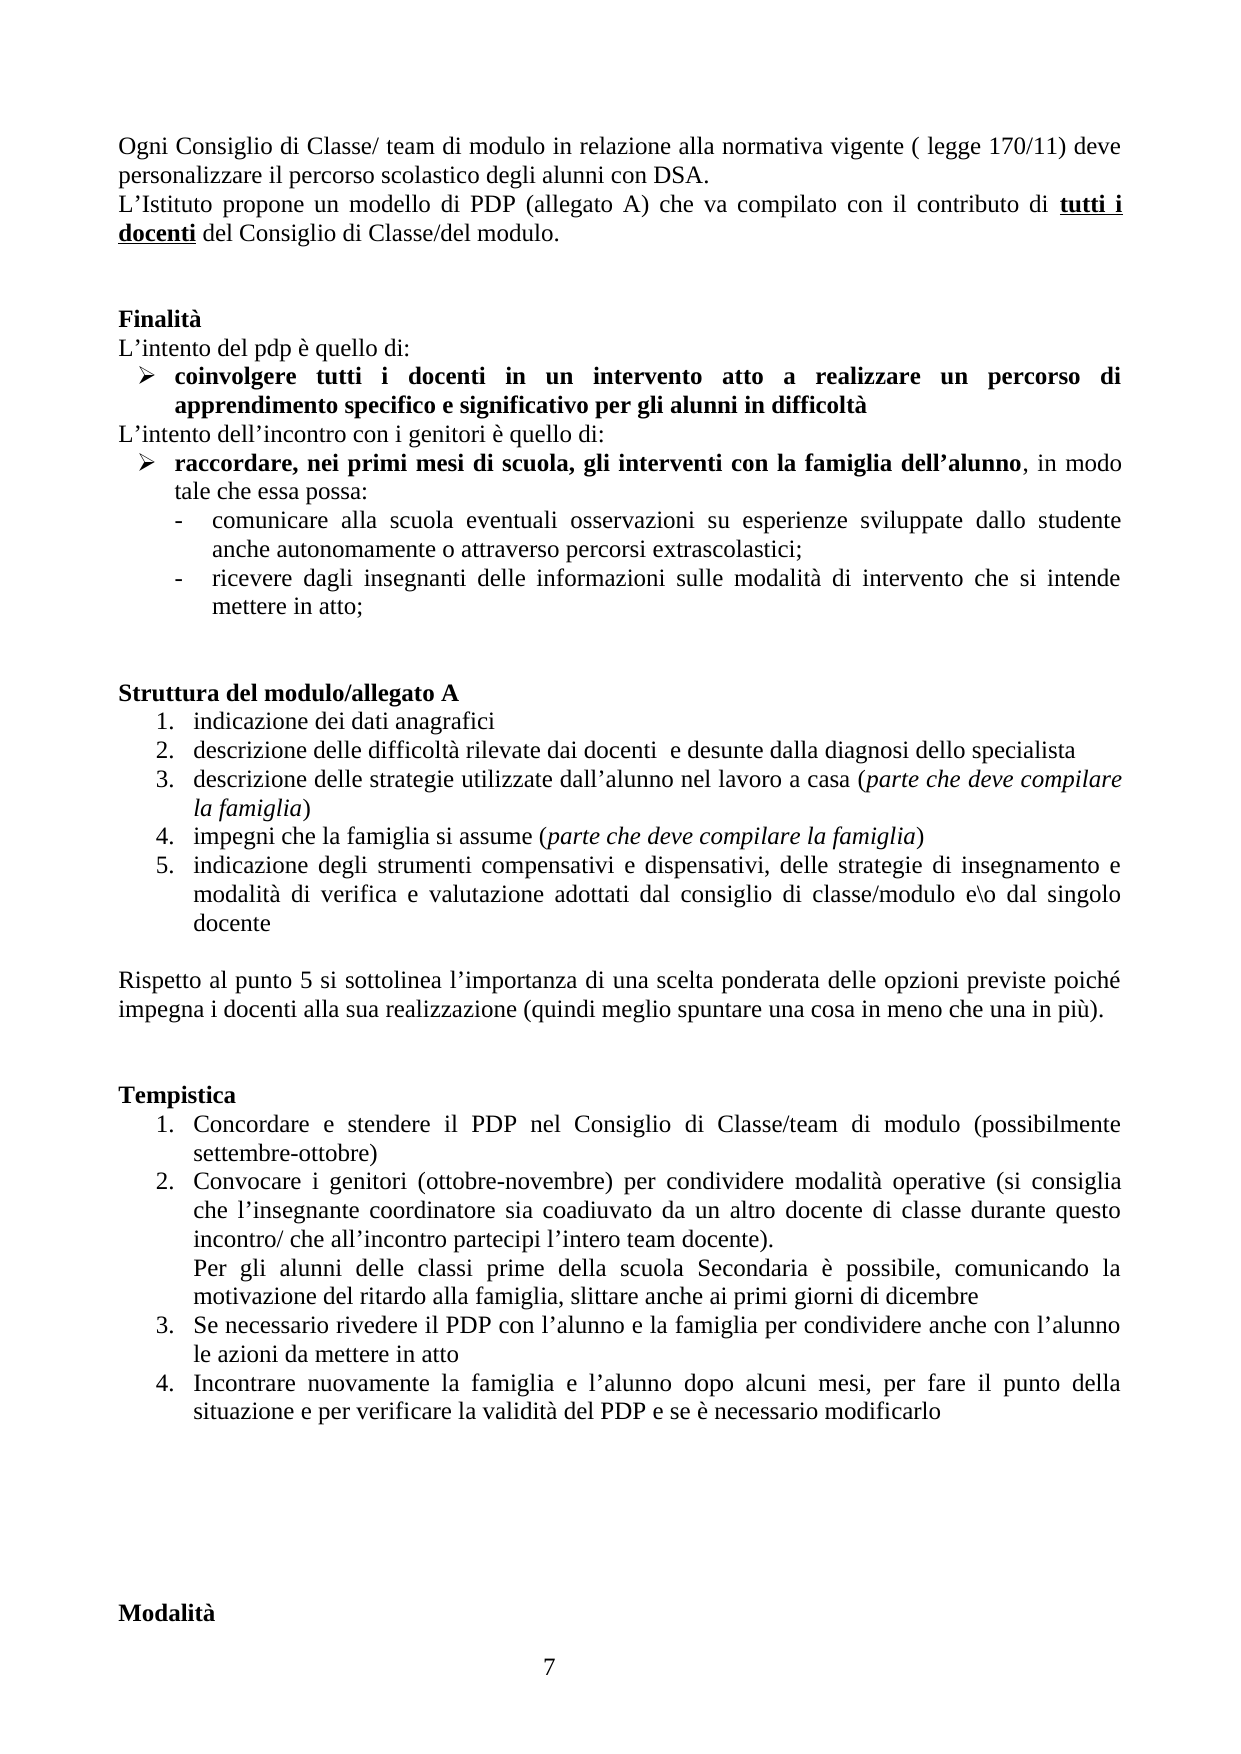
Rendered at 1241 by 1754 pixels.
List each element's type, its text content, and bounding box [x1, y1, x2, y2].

list Se necessario rivedere il PDP con l’alunno e la famiglia per condividere anche con l’alunno le azioni da mettere in atto [156, 1310, 1122, 1368]
text Finalità [118, 304, 1122, 333]
list indicazione degli strumenti compensativi e dispensativi, delle strategie di insegnamento e modalità di verifica e valutazione adottati dal consiglio di classe/modulo e\o dal singolo docente [156, 850, 1122, 936]
list descrizione delle strategie utilizzate dall’alunno nel lavoro a casa (parte che deve compilare la famiglia) [156, 764, 1122, 821]
text Modalità [118, 1598, 1122, 1626]
text L’intento del pdp è quello di: [118, 333, 1122, 361]
list raccordare, nei primi mesi di scuola, gli interventi con la famiglia dell’alunno, in modo tale che essa possa: [137, 448, 1122, 505]
list descrizione delle difficoltà rilevate dai docenti e desunte dalla diagnosi dello specialista [156, 735, 1122, 764]
text Struttura del modulo/allegato A [118, 678, 1122, 706]
list Incontrare nuovamente la famiglia e l’alunno dopo alcuni mesi, per fare il punto della situazione e per verificare la validità del PDP e se è necessario modificarlo [156, 1368, 1122, 1425]
list Concordare e stendere il PDP nel Consiglio di Classe/team di modulo (possibilmente settembre-ottobre) [156, 1109, 1122, 1166]
list coinvolgere tutti i docenti in un intervento atto a realizzare un percorso di apprendimento specifico e significativo per gli alunni in difficoltà [137, 361, 1122, 419]
text Ogni Consiglio di Classe/ team di modulo in relazione alla normativa vigente ( legge 170/11) deve personalizzare il percorso scolastico degli alunni con DSA. [118, 131, 1122, 189]
list indicazione dei dati anagrafici [156, 706, 1122, 735]
list comunicare alla scuola eventuali osservazioni su esperienze sviluppate dallo studente anche autonomamente o attraverso percorsi extrascolastici; [174, 505, 1122, 563]
text Rispetto al punto 5 si sottolinea l’importanza di una scelta ponderata delle opzioni previste poiché impegna i docenti alla sua realizzazione (quindi meglio spuntare una cosa in meno che una in più). [118, 965, 1122, 1023]
text Per gli alunni delle classi prime della scuola Secondaria è possibile, comunicando la motivazione del ritardo alla famiglia, slittare anche ai primi giorni di dicembre [193, 1253, 1122, 1310]
list ricevere dagli insegnanti delle informazioni sulle modalità di intervento che si intende mettere in atto; [174, 563, 1122, 620]
text L’intento dell’incontro con i genitori è quello di: [118, 419, 1122, 448]
list impegni che la famiglia si assume (parte che deve compilare la famiglia) [156, 821, 1122, 850]
text Tempistica [118, 1080, 1122, 1109]
list Convocare i genitori (ottobre-novembre) per condividere modalità operative (si consiglia che l’insegnante coordinatore sia coadiuvato da un altro docente di classe durante questo incontro/ che all’incontro partecipi l’intero team docente). [156, 1166, 1122, 1253]
text L’Istituto propone un modello di PDP (allegato A) che va compilato con il contributo di tutti i docenti del Consiglio di Classe/del modulo. [118, 189, 1122, 246]
